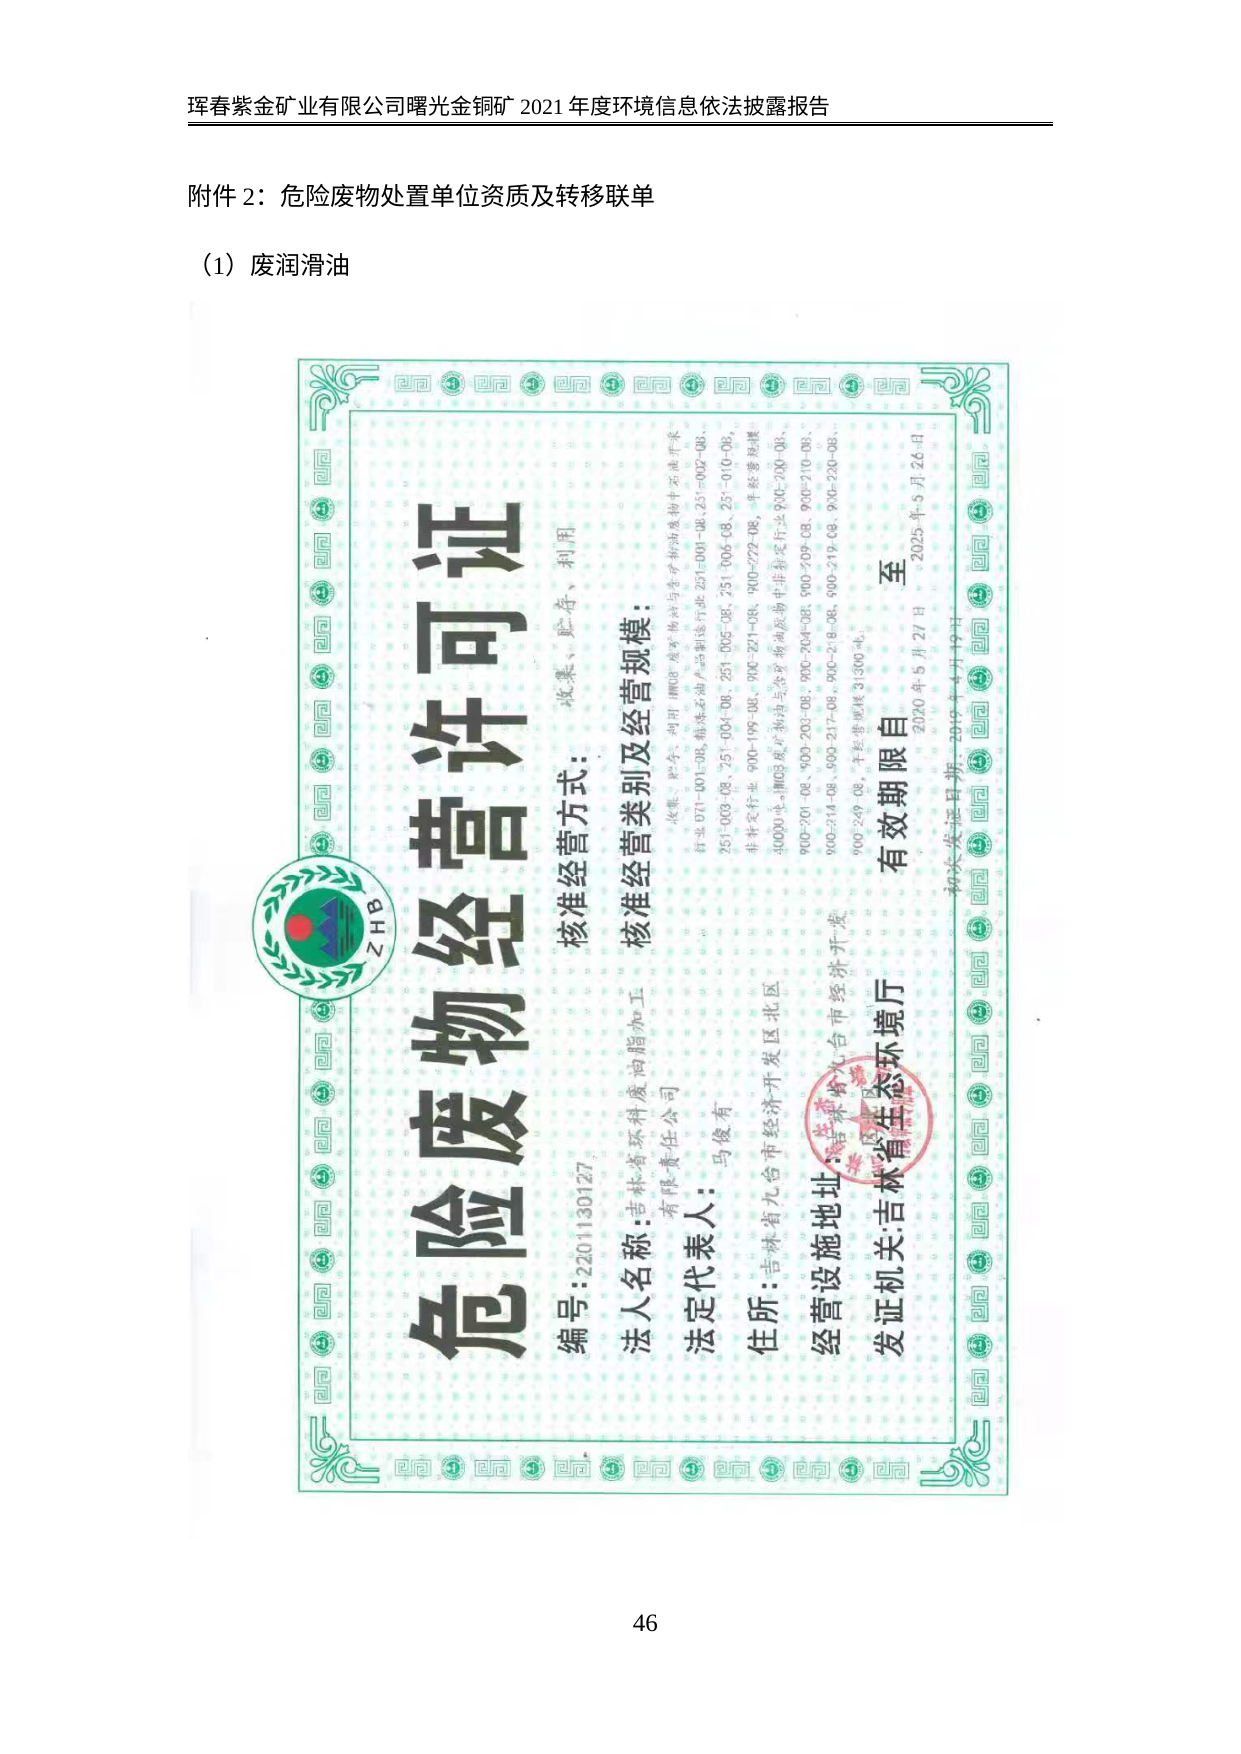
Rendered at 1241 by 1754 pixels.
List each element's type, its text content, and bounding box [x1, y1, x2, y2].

text 附件2：危险废物处置单位资质及转移联单 [187, 162, 1053, 227]
list 废润滑油 [187, 245, 1053, 281]
picture [188, 301, 1065, 1538]
